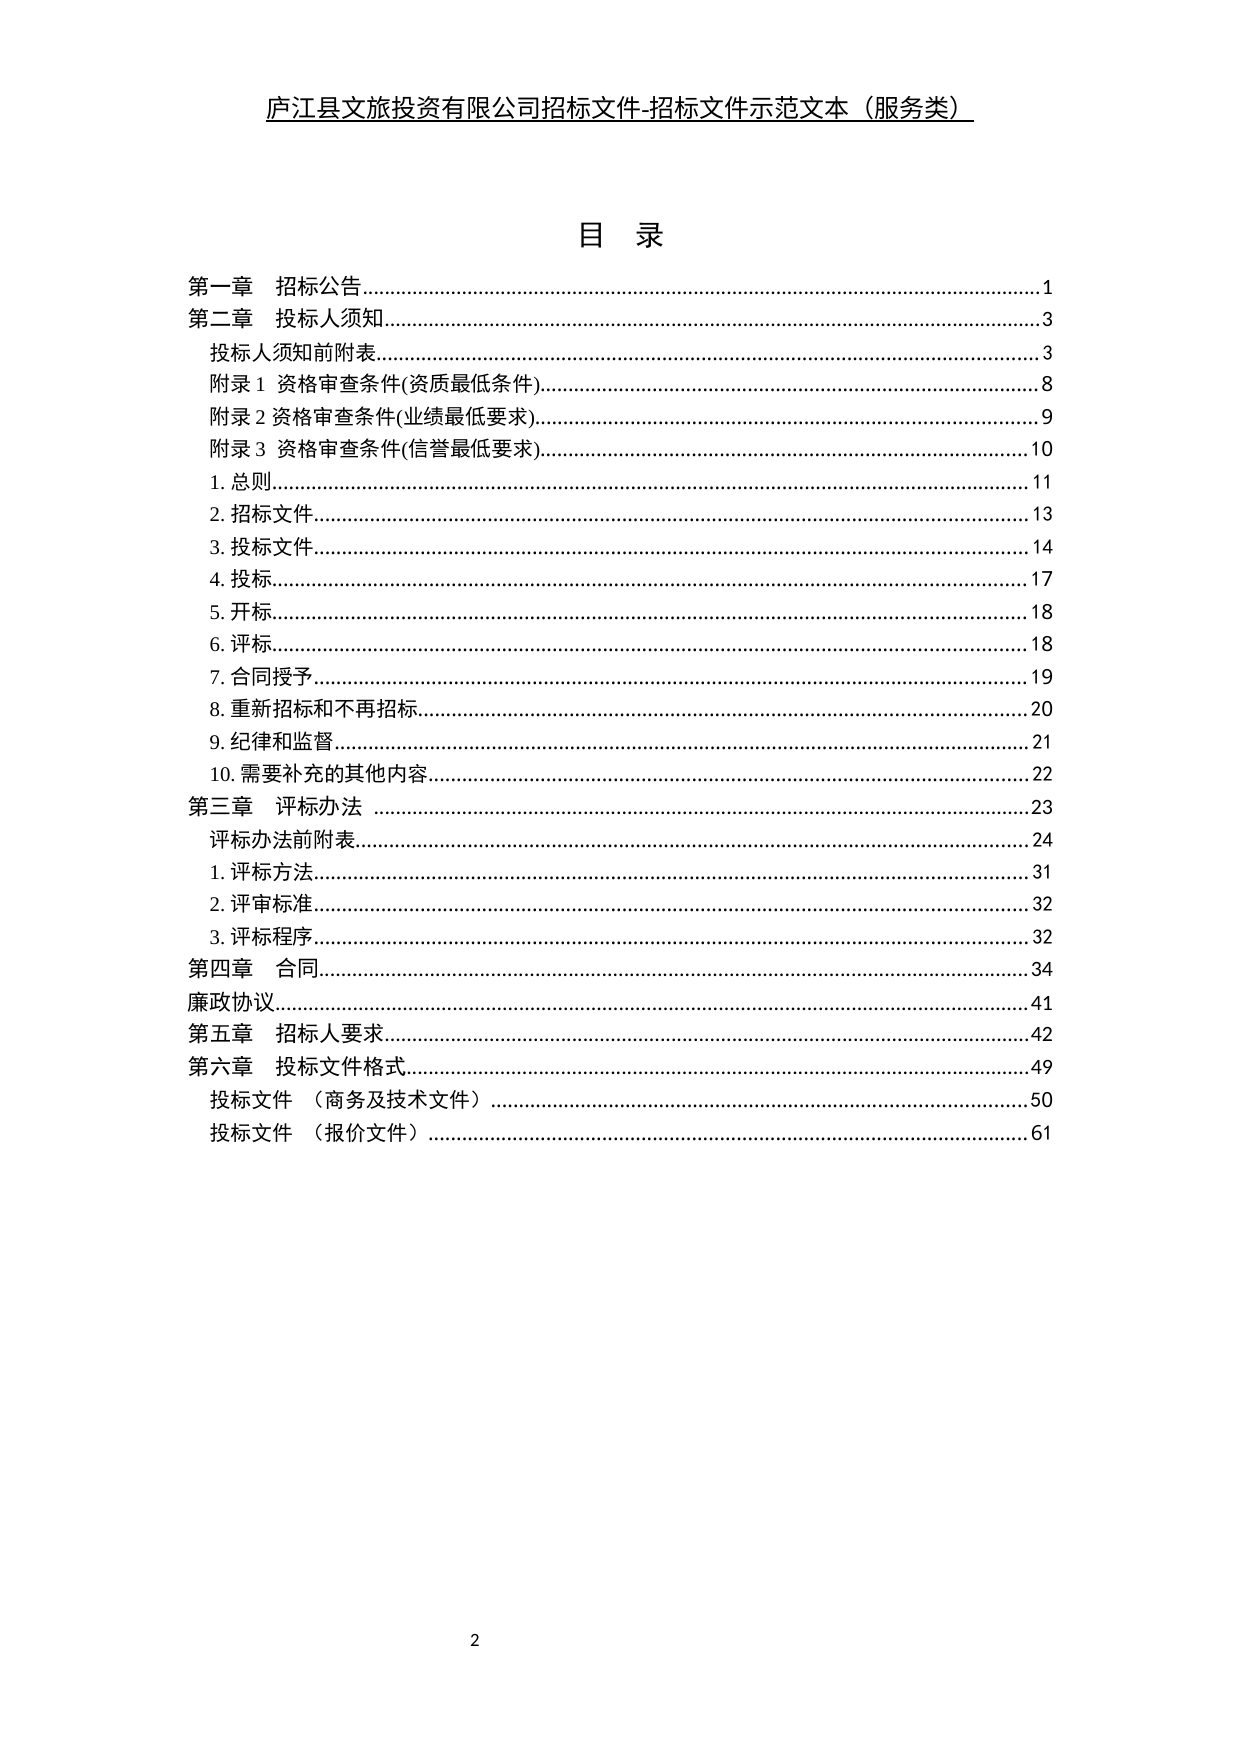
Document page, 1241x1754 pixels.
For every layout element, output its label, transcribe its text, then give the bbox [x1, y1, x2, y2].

text 6. 评标 18 [209, 627, 1053, 660]
text 5. 开标 18 [209, 595, 1053, 627]
text 10. 需要补充的其他内容 22 [209, 757, 1053, 790]
text 2. 评审标准 32 [209, 887, 1053, 920]
text 附录3 资格审查条件(信誉最低要求) 10 [209, 432, 1053, 465]
text 廉政协议 41 [187, 985, 1053, 1017]
text 第四章 合同 34 [187, 952, 1053, 985]
text 第一章 招标公告 1 [187, 270, 1053, 302]
text 目 录 [187, 200, 1053, 265]
text 4. 投标 17 [209, 562, 1053, 595]
text 8. 重新招标和不再招标 20 [209, 692, 1053, 725]
text 9. 纪律和监督 21 [209, 725, 1053, 757]
text 投标文件 （商务及技术文件） 50 [209, 1082, 1053, 1115]
text 3. 投标文件 14 [209, 530, 1053, 562]
text 3. 评标程序 32 [209, 920, 1053, 952]
text 投标文件 （报价文件） 61 [209, 1115, 1053, 1147]
text 第六章 投标文件格式 49 [187, 1050, 1053, 1082]
text 第三章 评标办法 23 [187, 790, 1053, 822]
text 1. 总则 11 [209, 465, 1053, 497]
text 2. 招标文件 13 [209, 497, 1053, 530]
text 附录2 资格审查条件(业绩最低要求) 9 [209, 400, 1053, 432]
text 附录1 资格审查条件(资质最低条件) 8 [209, 367, 1053, 400]
text 第五章 招标人要求 42 [187, 1017, 1053, 1050]
text 第二章 投标人须知 3 [187, 302, 1053, 335]
text 评标办法前附表 24 [209, 822, 1053, 855]
text 投标人须知前附表 3 [209, 335, 1053, 367]
text 1. 评标方法 31 [209, 855, 1053, 887]
text 7. 合同授予 19 [209, 660, 1053, 692]
